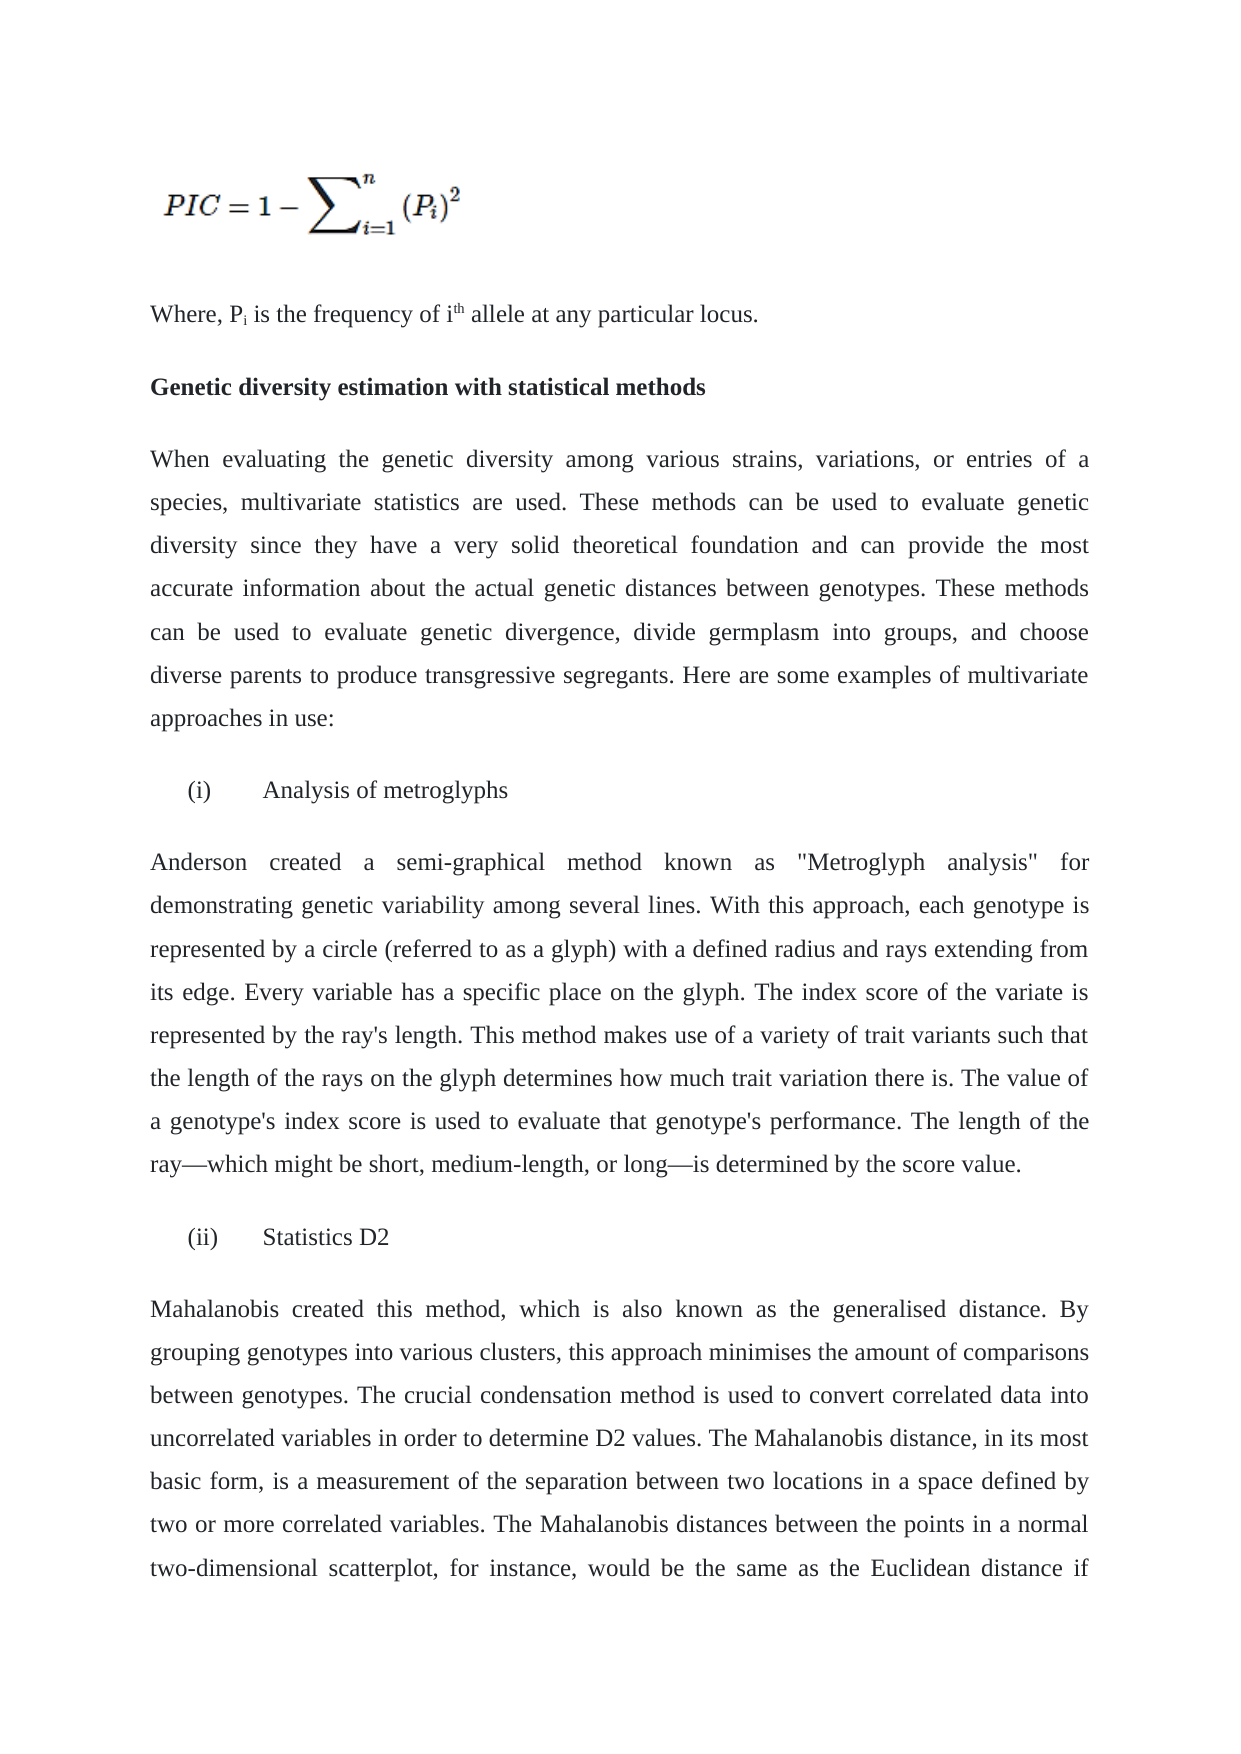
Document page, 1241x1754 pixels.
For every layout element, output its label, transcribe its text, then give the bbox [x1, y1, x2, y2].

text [150, 1294, 1090, 1581]
text Anderson created a semi-graphical method known as "Metroglyph analysis" for demonstrating genetic variability among several lines. With this approach, each genotype is represented by a circle (referred to as a glyph) with a defined radius and rays extending from its edge. Every variable has a specific place on the glyph. The index score of the variate is represented by the ray's length. This method makes use of a variety of trait variants such that the length of the rays on the glyph determines how much trait variation there is. The value of a genotype's index score is used to evaluate that genotype's performance. The length of the ray—which might be short, medium-length, or long—is determined by the score value. [150, 847, 1090, 1178]
list Statistics D2 [187, 1222, 1090, 1250]
list Analysis of metroglyphs [187, 775, 1090, 804]
text When evaluating the genetic diversity among various strains, variations, or entries of a species, multivariate statistics are used. These methods can be used to evaluate genetic diversity since they have a very solid theoretical foundation and can provide the most accurate information about the actual genetic distances between genotypes. These methods can be used to evaluate genetic divergence, divide germplasm into groups, and choose diverse parents to produce transgressive segregants. Here are some examples of multivariate approaches in use: [150, 444, 1090, 732]
picture [150, 149, 474, 257]
text Genetic diversity estimation with statistical methods [150, 372, 1090, 401]
text Where, Pi is the frequency of ith allele at any particular locus. [150, 299, 1090, 328]
